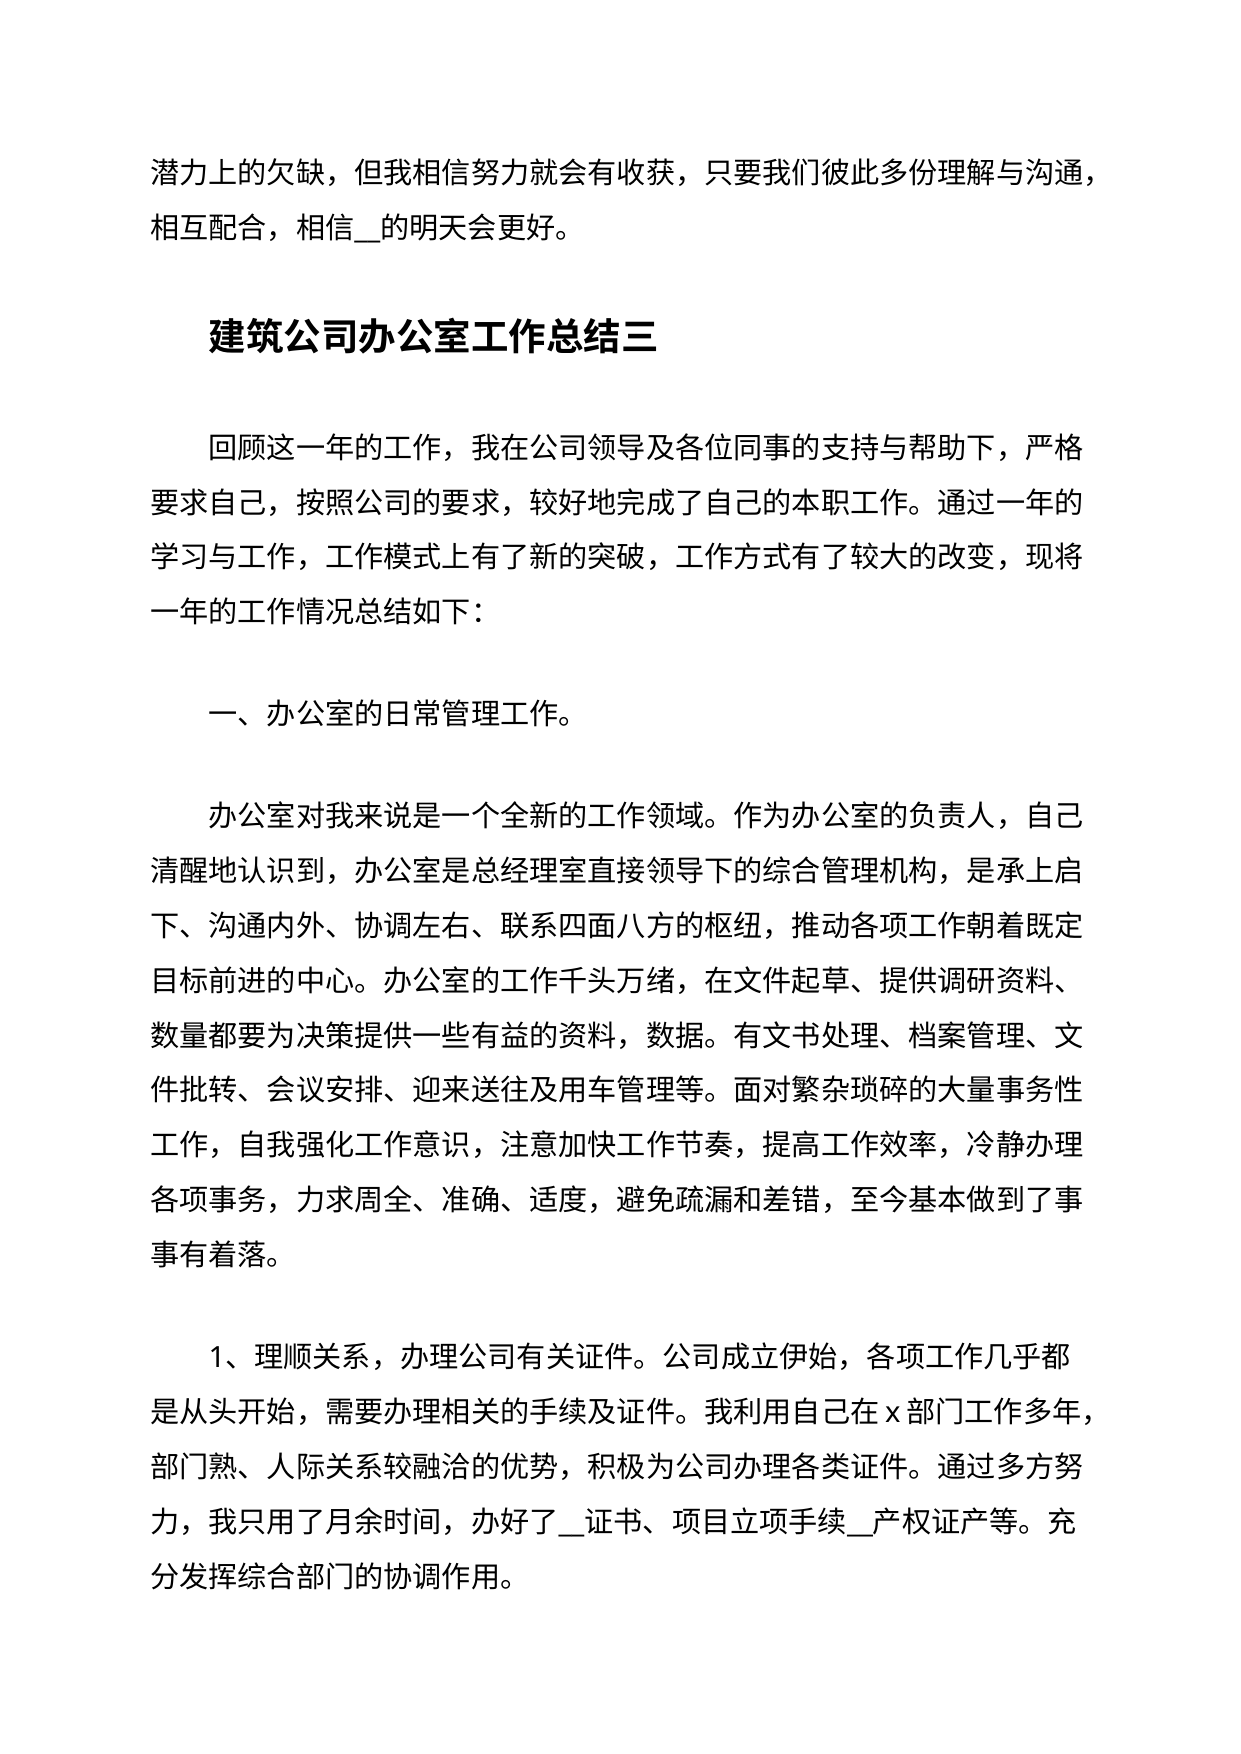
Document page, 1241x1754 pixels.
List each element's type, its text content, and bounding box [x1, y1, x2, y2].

text 一、办公室的日常管理工作。 [150, 691, 1090, 733]
text 1、理顺关系，办理公司有关证件。公司成立伊始，各项工作几乎都是从头开始，需要办理相关的手续及证件。我利用自己在x部门工作多年，部门熟、人际关系较融洽的优势，积极为公司办理各类证件。通过多方努力，我只用了月余时间，办好了__证书、项目立项手续__产权证产等。充分发挥综合部门的协调作用。 [150, 1333, 1090, 1596]
text 建筑公司办公室工作总结三 [150, 307, 1090, 361]
text 回顾这一年的工作，我在公司领导及各位同事的支持与帮助下，严格要求自己，按照公司的要求，较好地完成了自己的本职工作。通过一年的学习与工作，工作模式上有了新的突破，工作方式有了较大的改变，现将一年的工作情况总结如下： [150, 424, 1090, 631]
text 办公室对我来说是一个全新的工作领域。作为办公室的负责人，自己清醒地认识到，办公室是总经理室直接领导下的综合管理机构，是承上启下、沟通内外、协调左右、联系四面八方的枢纽，推动各项工作朝着既定目标前进的中心。办公室的工作千头万绪，在文件起草、提供调研资料、数量都要为决策提供一些有益的资料，数据。有文书处理、档案管理、文件批转、会议安排、迎来送往及用车管理等。面对繁杂琐碎的大量事务性工作，自我强化工作意识，注意加快工作节奏，提高工作效率，冷静办理各项事务，力求周全、准确、适度，避免疏漏和差错，至今基本做到了事事有着落。 [150, 792, 1090, 1274]
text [150, 150, 1090, 247]
